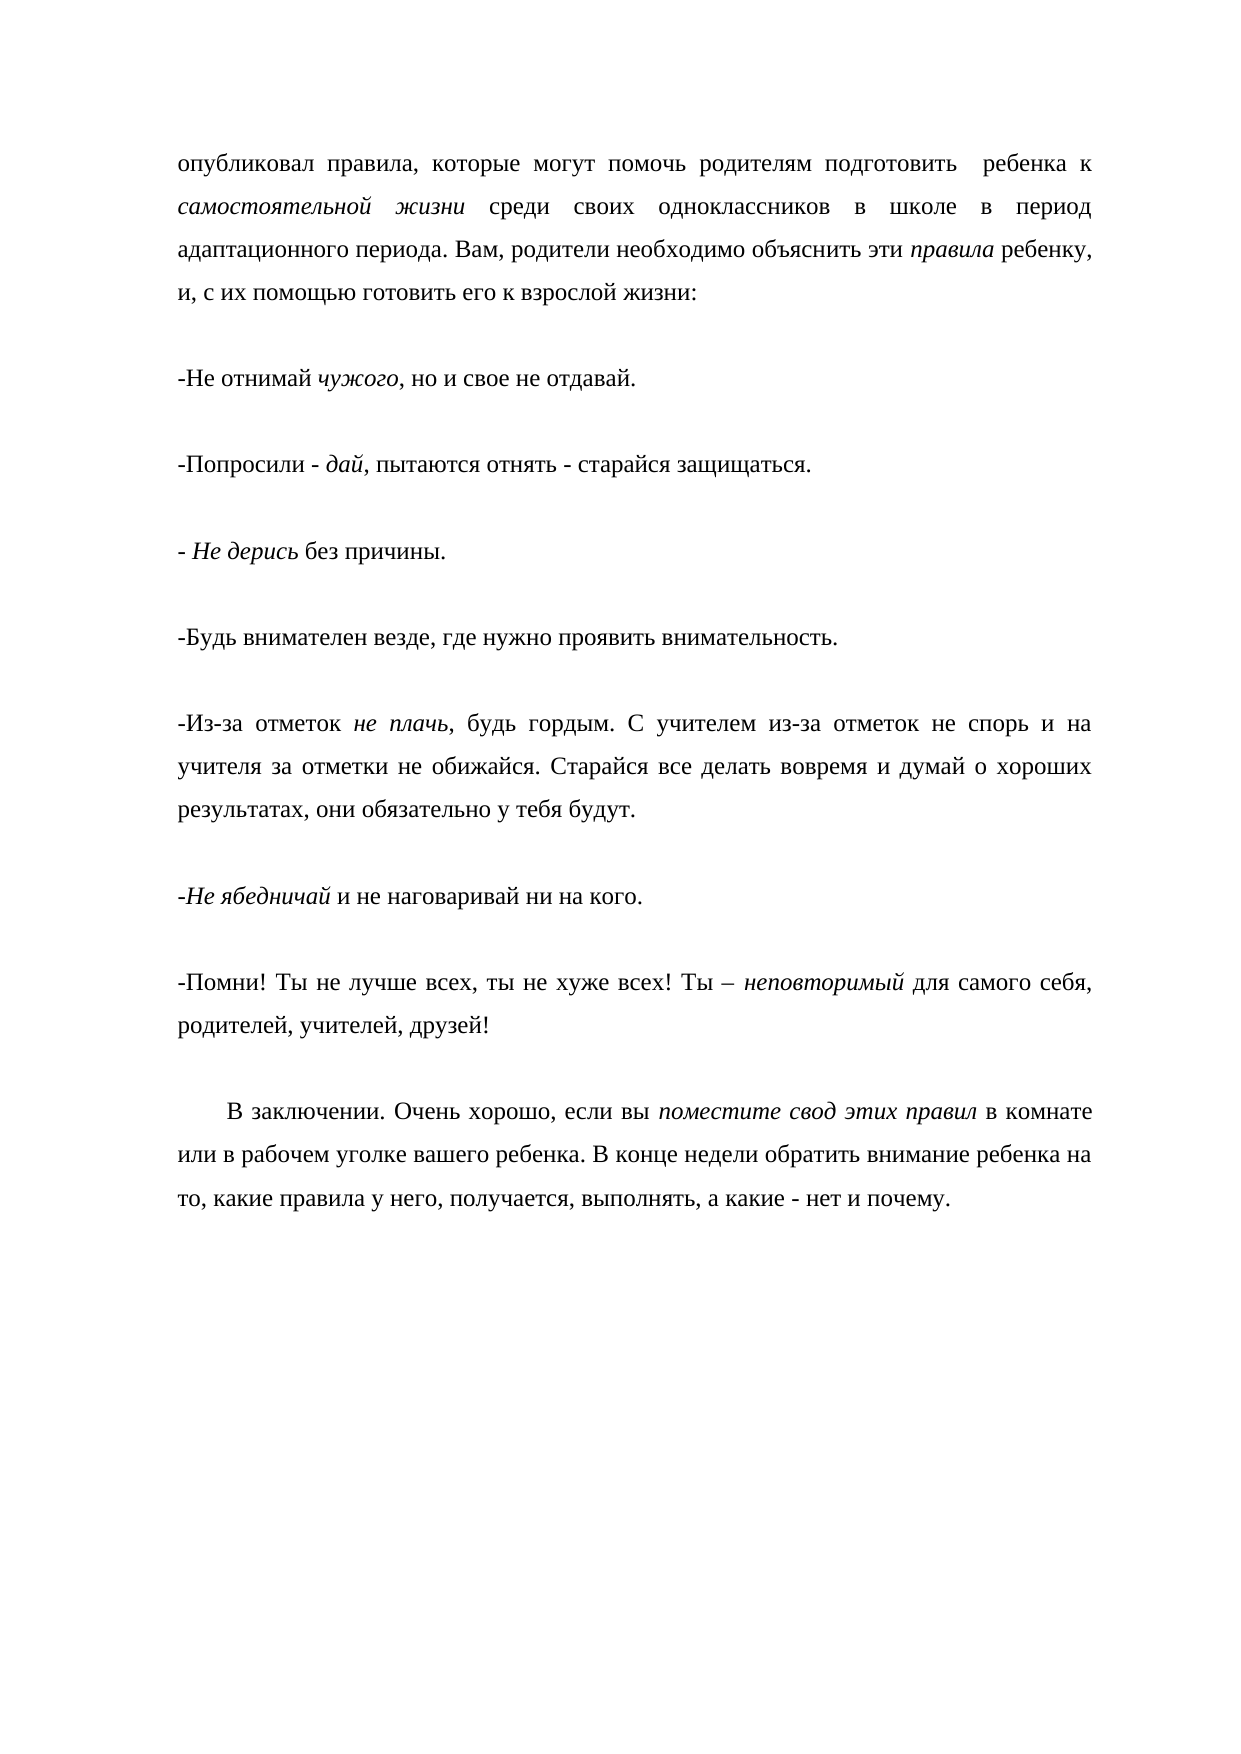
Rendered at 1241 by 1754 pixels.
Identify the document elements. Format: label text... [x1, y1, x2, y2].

text -Попросили - дай, пытаются отнять - старайся защищаться. [177, 449, 1092, 478]
text -Не отнимай чужого, но и свое не отдавай. [177, 363, 1092, 392]
text -Помни! Ты не лучше всех, ты не хуже всех! Ты – неповторимый для самого себя, родителей, учителей, друзей! [177, 967, 1092, 1039]
text В заключении. Очень хорошо, если вы поместите свод этих правил в комнате или в рабочем уголке вашего ребенка. В конце недели обратить внимание ребенка на то, какие правила у него, получается, выполнять, а какие - нет и почему. [177, 1096, 1092, 1211]
text -Из-за отметок не плачь, будь гордым. С учителем из-за отметок не спорь и на учителя за отметки не обижайся. Старайся все делать вовремя и думай о хороших результатах, они обязательно у тебя будут. [177, 708, 1092, 823]
text -Будь внимателен везде, где нужно проявить внимательность. [177, 622, 1092, 651]
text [177, 148, 1092, 306]
text - Не дерись без причины. [177, 536, 1092, 564]
text -Не ябедничай и не наговаривай ни на кого. [177, 881, 1092, 909]
